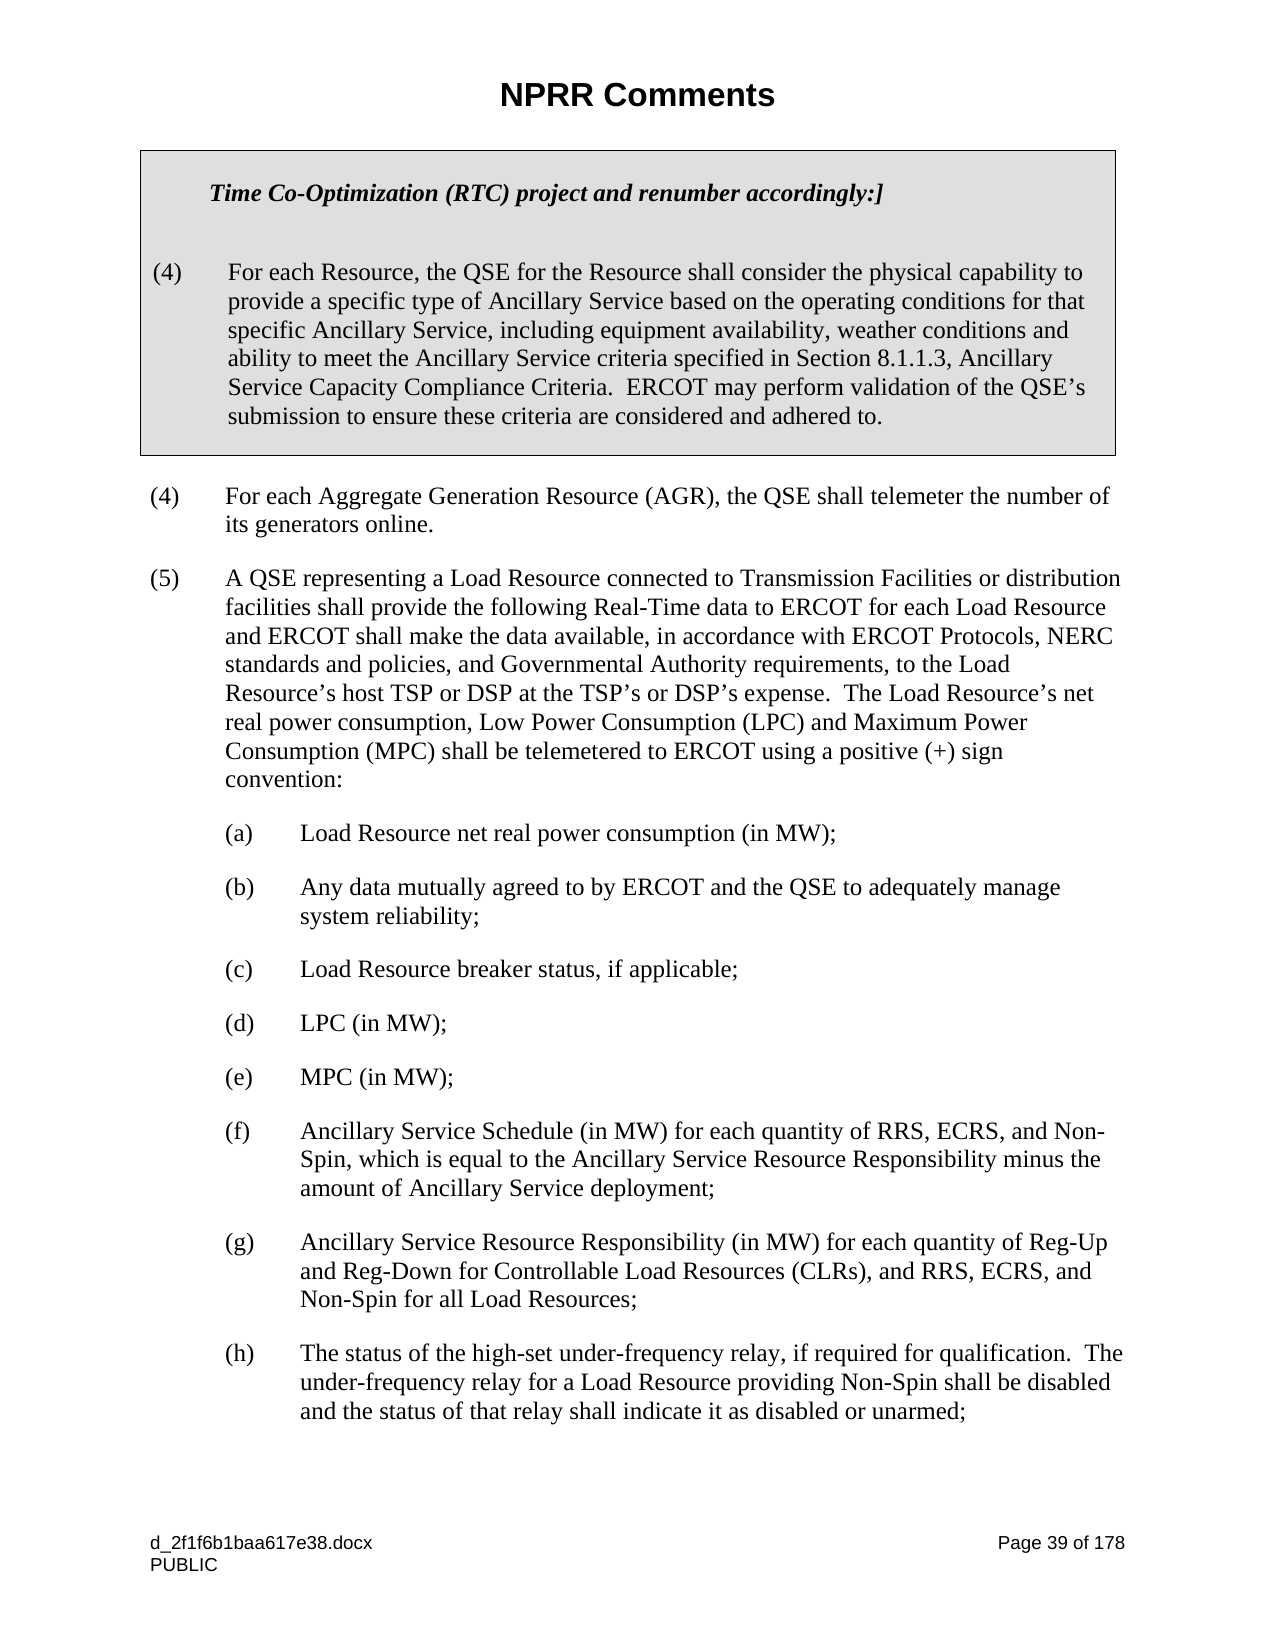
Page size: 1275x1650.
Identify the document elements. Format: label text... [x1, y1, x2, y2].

text (e) MPC (in MW); [225, 1062, 1125, 1091]
text (h) The status of the high-set under-frequency relay, if required for qualification. The under-frequency relay for a Load Resource providing Non-Spin shall be disabled and the status of that relay shall indicate it as disabled or unarmed; [225, 1338, 1125, 1424]
text (d) LPC (in MW); [225, 1008, 1125, 1037]
text (5) A QSE representing a Load Resource connected to Transmission Facilities or distribution facilities shall provide the following Real-Time data to ERCOT for each Load Resource and ERCOT shall make the data available, in accordance with ERCOT Protocols, NERC standards and policies, and Governmental Authority requirements, to the Load Resource’s host TSP or DSP at the TSP’s or DSP’s expense. The Load Resource’s net real power consumption, Low Power Consumption (LPC) and Maximum Power Consumption (MPC) shall be telemetered to ERCOT using a positive (+) sign convention: [150, 563, 1125, 793]
text (f) Ancillary Service Schedule (in MW) for each quantity of RRS, ECRS, and Non-Spin, which is equal to the Ancillary Service Resource Responsibility minus the amount of Ancillary Service deployment; [225, 1116, 1125, 1202]
text (4) For each Aggregate Generation Resource (AGR), the QSE shall telemeter the number of its generators online. [150, 481, 1125, 538]
text (g) Ancillary Service Resource Responsibility (in MW) for each quantity of Reg-Up and Reg-Down for Controllable Load Resources (CLRs), and RRS, ECRS, and Non-Spin for all Load Resources; [225, 1227, 1125, 1313]
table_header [141, 151, 1115, 455]
text (c) Load Resource breaker status, if applicable; [225, 954, 1125, 983]
text (a) Load Resource net real power consumption (in MW); [225, 818, 1125, 847]
text (b) Any data mutually agreed to by ERCOT and the QSE to adequately manage system reliability; [225, 872, 1125, 929]
